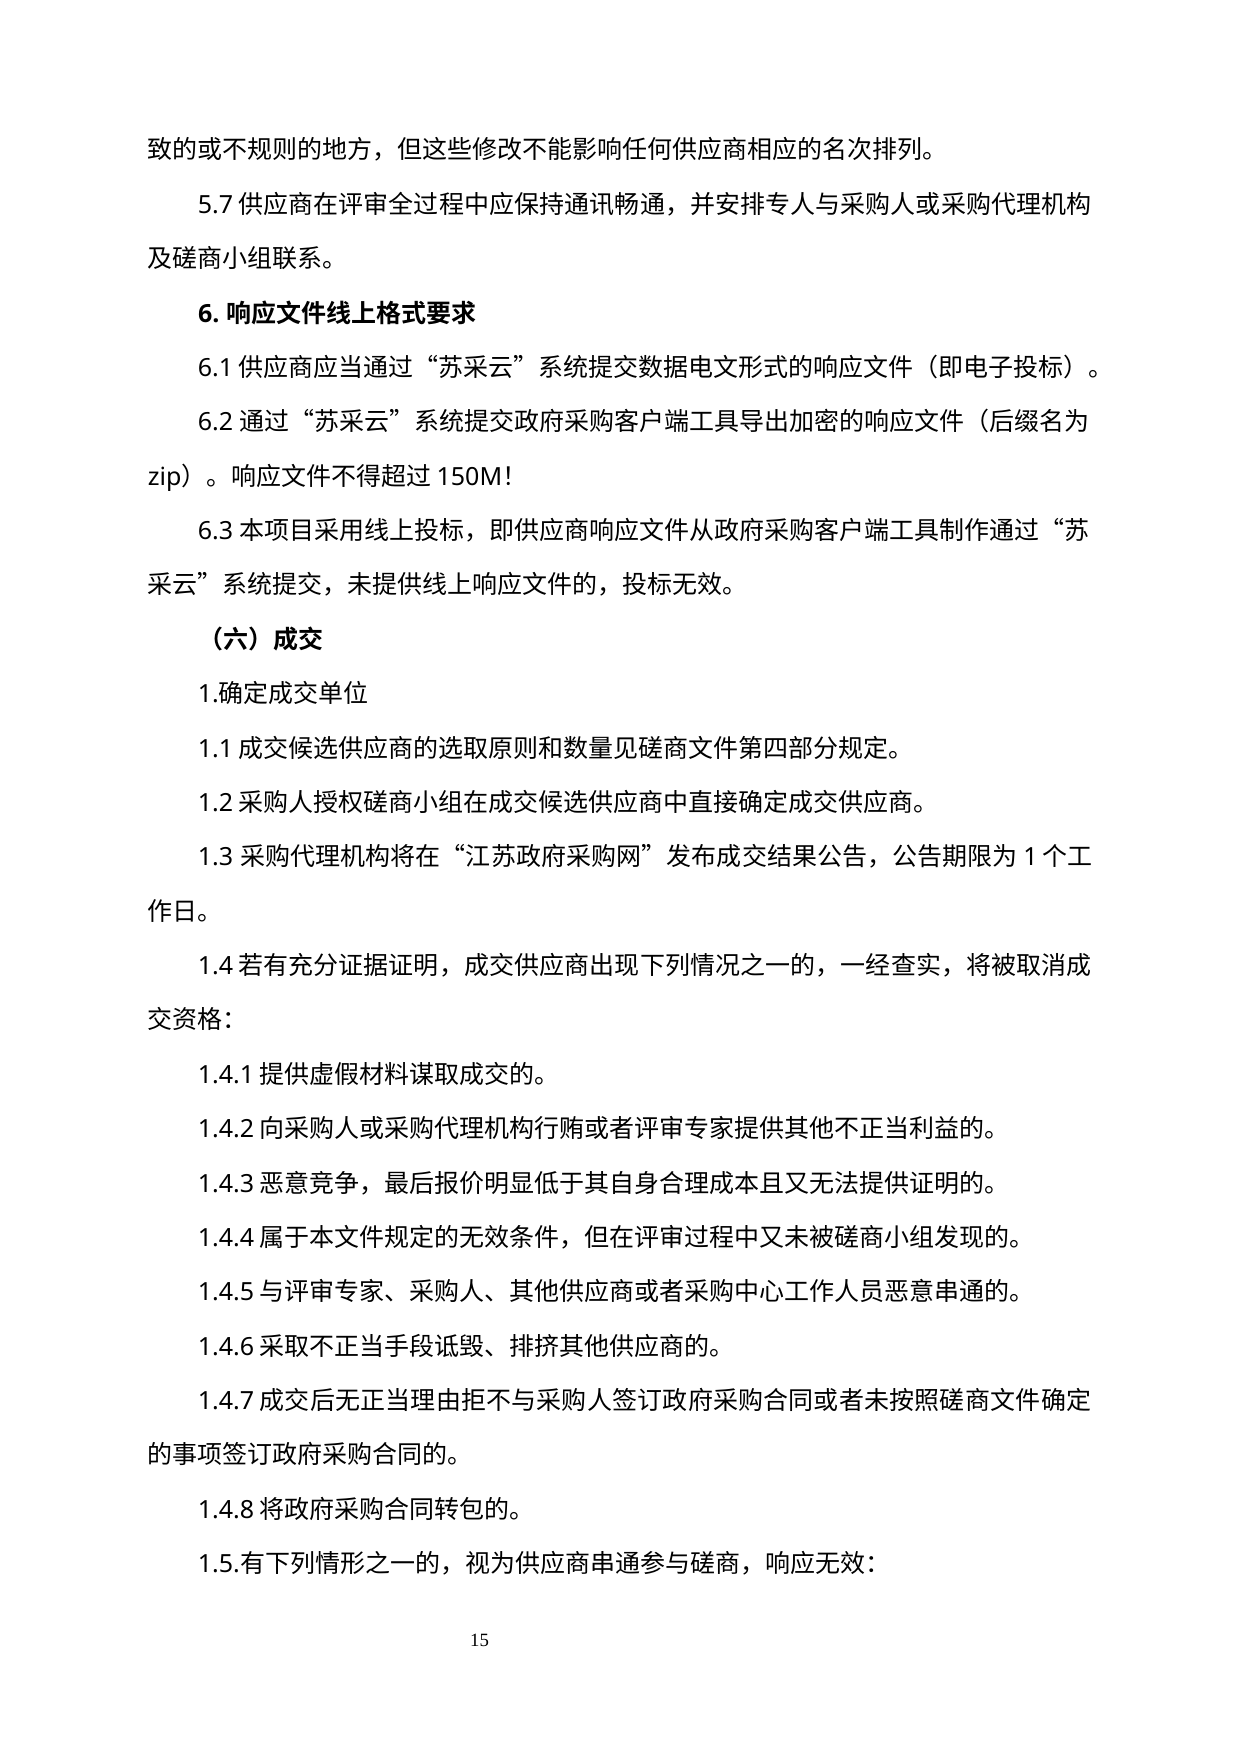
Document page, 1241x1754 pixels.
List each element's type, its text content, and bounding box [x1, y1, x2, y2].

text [148, 130, 1092, 166]
text 1.4.5与评审专家、采购人、其他供应商或者采购中心工作人员恶意串通的。 [148, 1272, 1092, 1308]
text 6. 响应文件线上格式要求 [148, 293, 1092, 329]
text 1.4.4属于本文件规定的无效条件，但在评审过程中又未被磋商小组发现的。 [148, 1217, 1092, 1254]
text 1.确定成交单位 [148, 674, 1092, 710]
text 6.3 本项目采用线上投标，即供应商响应文件从政府采购客户端工具制作通过“苏采云”系统提交，未提供线上响应文件的，投标无效。 [148, 511, 1092, 601]
text 1.2采购人授权磋商小组在成交候选供应商中直接确定成交供应商。 [148, 782, 1092, 819]
text 1.1成交候选供应商的选取原则和数量见磋商文件第四部分规定。 [148, 728, 1092, 764]
text 1.4若有充分证据证明，成交供应商出现下列情况之一的，一经查实，将被取消成交资格： [148, 946, 1092, 1036]
text 1.3 采购代理机构将在“江苏政府采购网”发布成交结果公告，公告期限为1个工作日。 [148, 837, 1092, 927]
text 1.5.有下列情形之一的，视为供应商串通参与磋商，响应无效： [148, 1544, 1092, 1580]
text 6.2 通过“苏采云”系统提交政府采购客户端工具导出加密的响应文件（后缀名为zip）。响应文件不得超过150M！ [148, 402, 1092, 492]
text 1.4.6采取不正当手段诋毁、排挤其他供应商的。 [148, 1326, 1092, 1362]
text 1.4.1提供虚假材料谋取成交的。 [148, 1054, 1092, 1091]
text 6.1供应商应当通过“苏采云”系统提交数据电文形式的响应文件（即电子投标）。 [148, 347, 1092, 384]
text 1.4.3恶意竞争，最后报价明显低于其自身合理成本且又无法提供证明的。 [148, 1163, 1092, 1199]
text （六）成交 [148, 619, 1092, 656]
text 1.4.8将政府采购合同转包的。 [148, 1489, 1092, 1526]
text 5.7供应商在评审全过程中应保持通讯畅通，并安排专人与采购人或采购代理机构及磋商小组联系。 [148, 184, 1092, 275]
text 1.4.2向采购人或采购代理机构行贿或者评审专家提供其他不正当利益的。 [148, 1109, 1092, 1145]
text 1.4.7成交后无正当理由拒不与采购人签订政府采购合同或者未按照磋商文件确定的事项签订政府采购合同的。 [148, 1381, 1092, 1471]
